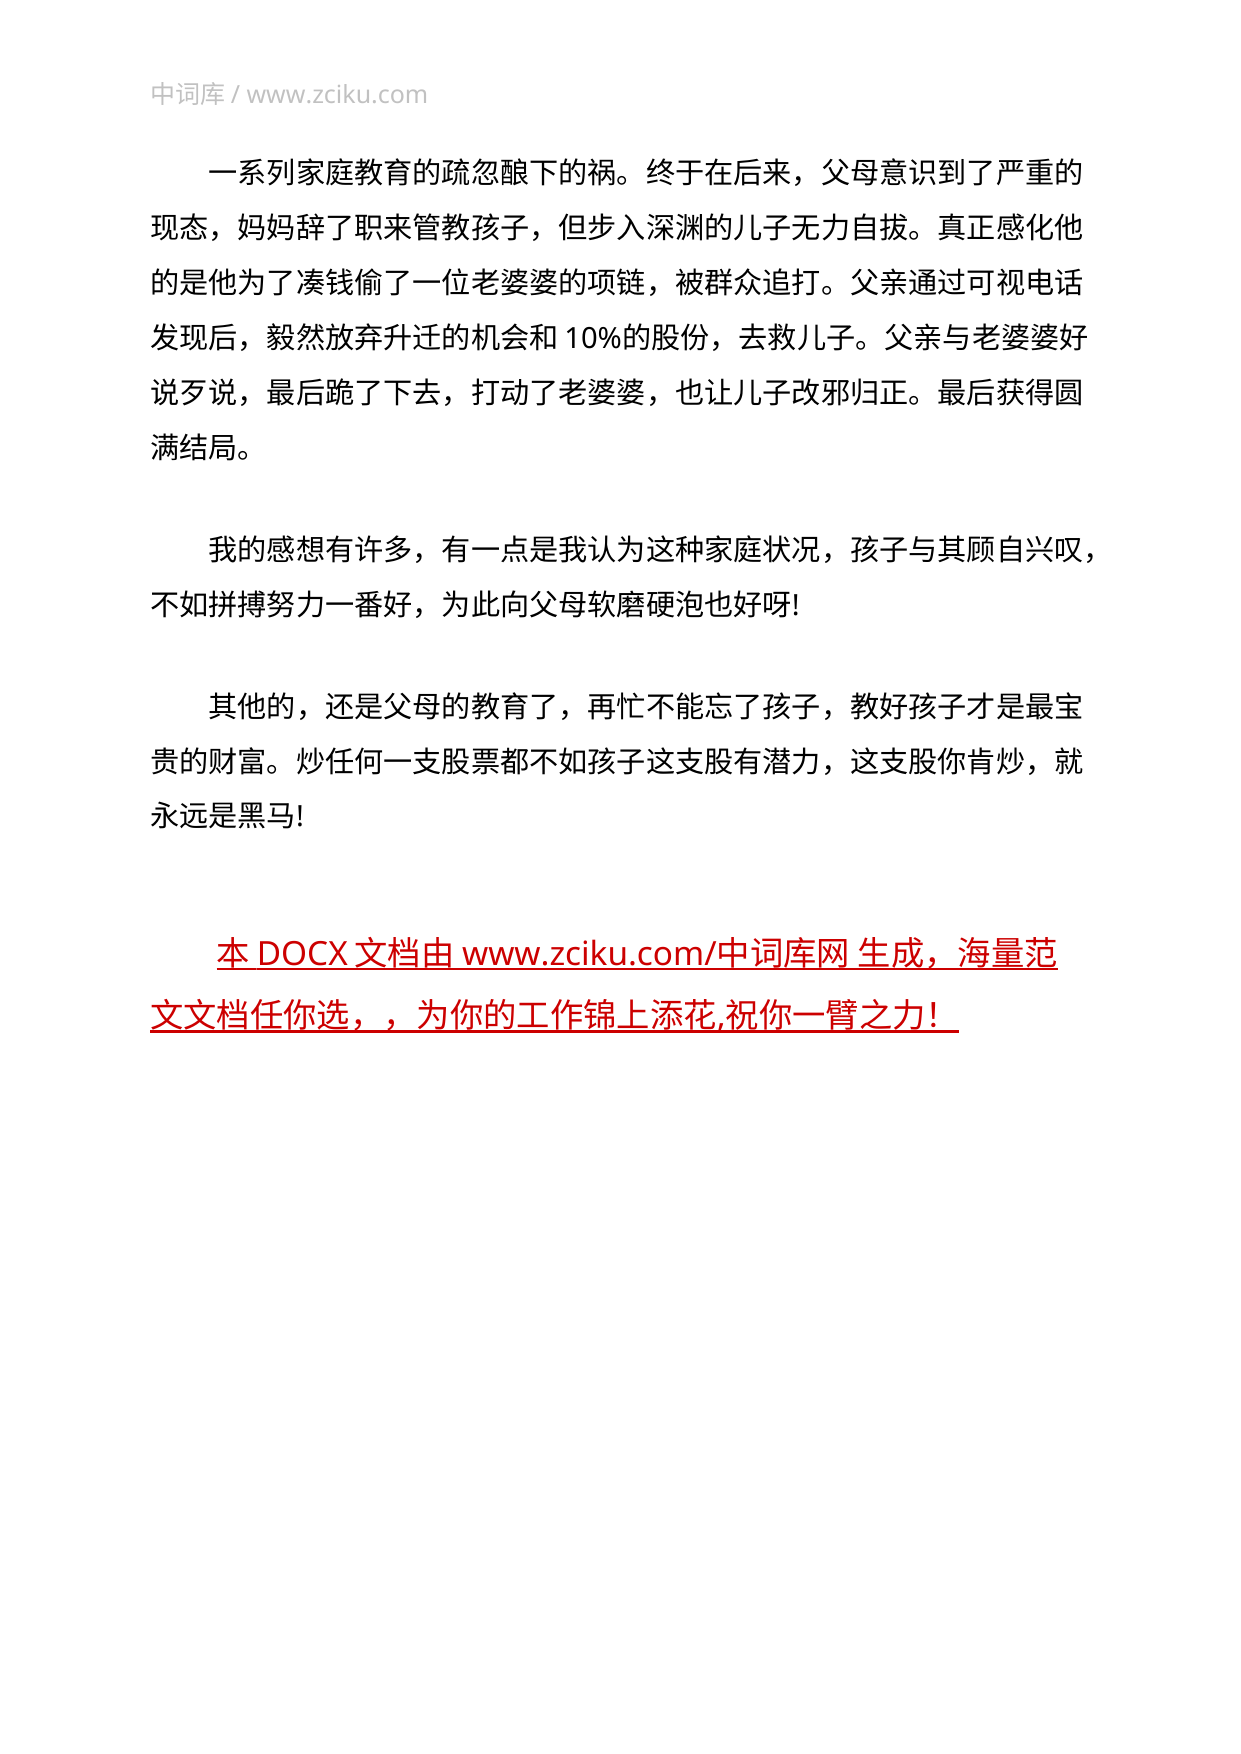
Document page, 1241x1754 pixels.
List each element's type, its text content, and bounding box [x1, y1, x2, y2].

text 一系列家庭教育的疏忽酿下的祸。终于在后来，父母意识到了严重的现态，妈妈辞了职来管教孩子，但步入深渊的儿子无力自拔。真正感化他的是他为了凑钱偷了一位老婆婆的项链，被群众追打。父亲通过可视电话发现后，毅然放弃升迁的机会和10%的股份，去救儿子。父亲与老婆婆好说歹说，最后跪了下去，打动了老婆婆，也让儿子改邪归正。最后获得圆满结局。 [150, 150, 1090, 467]
text 其他的，还是父母的教育了，再忙不能忘了孩子，教好孩子才是最宝贵的财富。炒任何一支股票都不如孩子这支股有潜力，这支股你肯炒，就永远是黑马! [150, 683, 1090, 835]
text 我的感想有许多，有一点是我认为这种家庭状况，孩子与其顾自兴叹，不如拼搏努力一番好，为此向父母软磨硬泡也好呀! [150, 526, 1090, 624]
text 本DOCX文档由 www.zciku.com/中词库网 生成，海量范文文档任你选，，为你的工作锦上添花,祝你一臂之力！ [150, 926, 1090, 1037]
